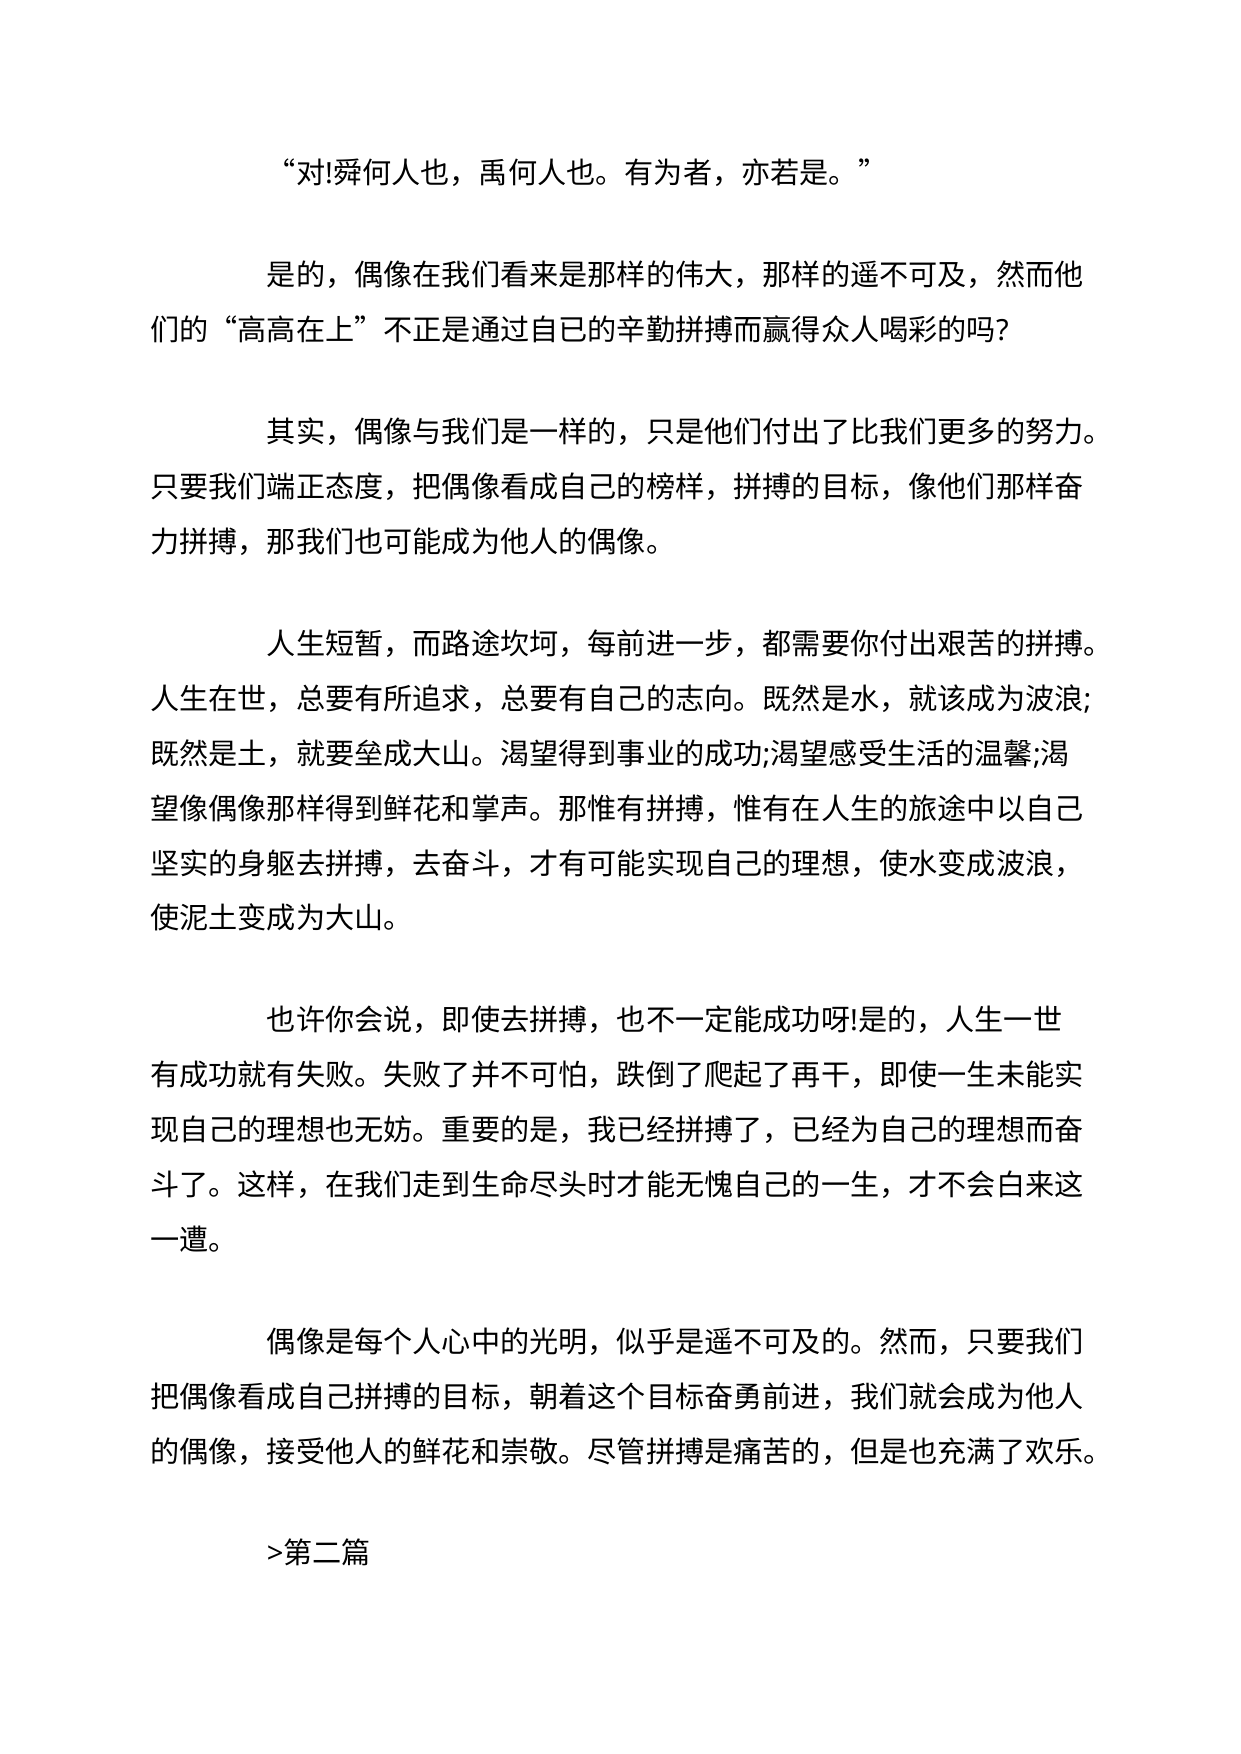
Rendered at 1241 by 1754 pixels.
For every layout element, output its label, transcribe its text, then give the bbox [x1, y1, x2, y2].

text 偶像是每个人心中的光明，似乎是遥不可及的。然而，只要我们把偶像看成自己拼搏的目标，朝着这个目标奋勇前进，我们就会成为他人的偶像，接受他人的鲜花和崇敬。尽管拼搏是痛苦的，但是也充满了欢乐。 [150, 1318, 1090, 1470]
text >第二篇 [150, 1530, 1090, 1572]
text 是的，偶像在我们看来是那样的伟大，那样的遥不可及，然而他们的“高高在上”不正是通过自已的辛勤拼搏而赢得众人喝彩的吗? [150, 252, 1090, 349]
text “对!舜何人也，禹何人也。有为者，亦若是。” [150, 150, 1090, 192]
text 也许你会说，即使去拼搏，也不一定能成功呀!是的，人生一世有成功就有失败。失败了并不可怕，跌倒了爬起了再干，即使一生未能实现自己的理想也无妨。重要的是，我已经拼搏了，已经为自己的理想而奋斗了。这样，在我们走到生命尽头时才能无愧自己的一生，才不会白来这一遭。 [150, 997, 1090, 1259]
text 人生短暂，而路途坎坷，每前进一步，都需要你付出艰苦的拼搏。人生在世，总要有所追求，总要有自己的志向。既然是水，就该成为波浪;既然是土，就要垒成大山。渴望得到事业的成功;渴望感受生活的温馨;渴望像偶像那样得到鲜花和掌声。那惟有拼搏，惟有在人生的旅途中以自己坚实的身躯去拼搏，去奋斗，才有可能实现自己的理想，使水变成波浪，使泥土变成为大山。 [150, 620, 1090, 937]
text 其实，偶像与我们是一样的，只是他们付出了比我们更多的努力。只要我们端正态度，把偶像看成自己的榜样，拼搏的目标，像他们那样奋力拼搏，那我们也可能成为他人的偶像。 [150, 409, 1090, 561]
